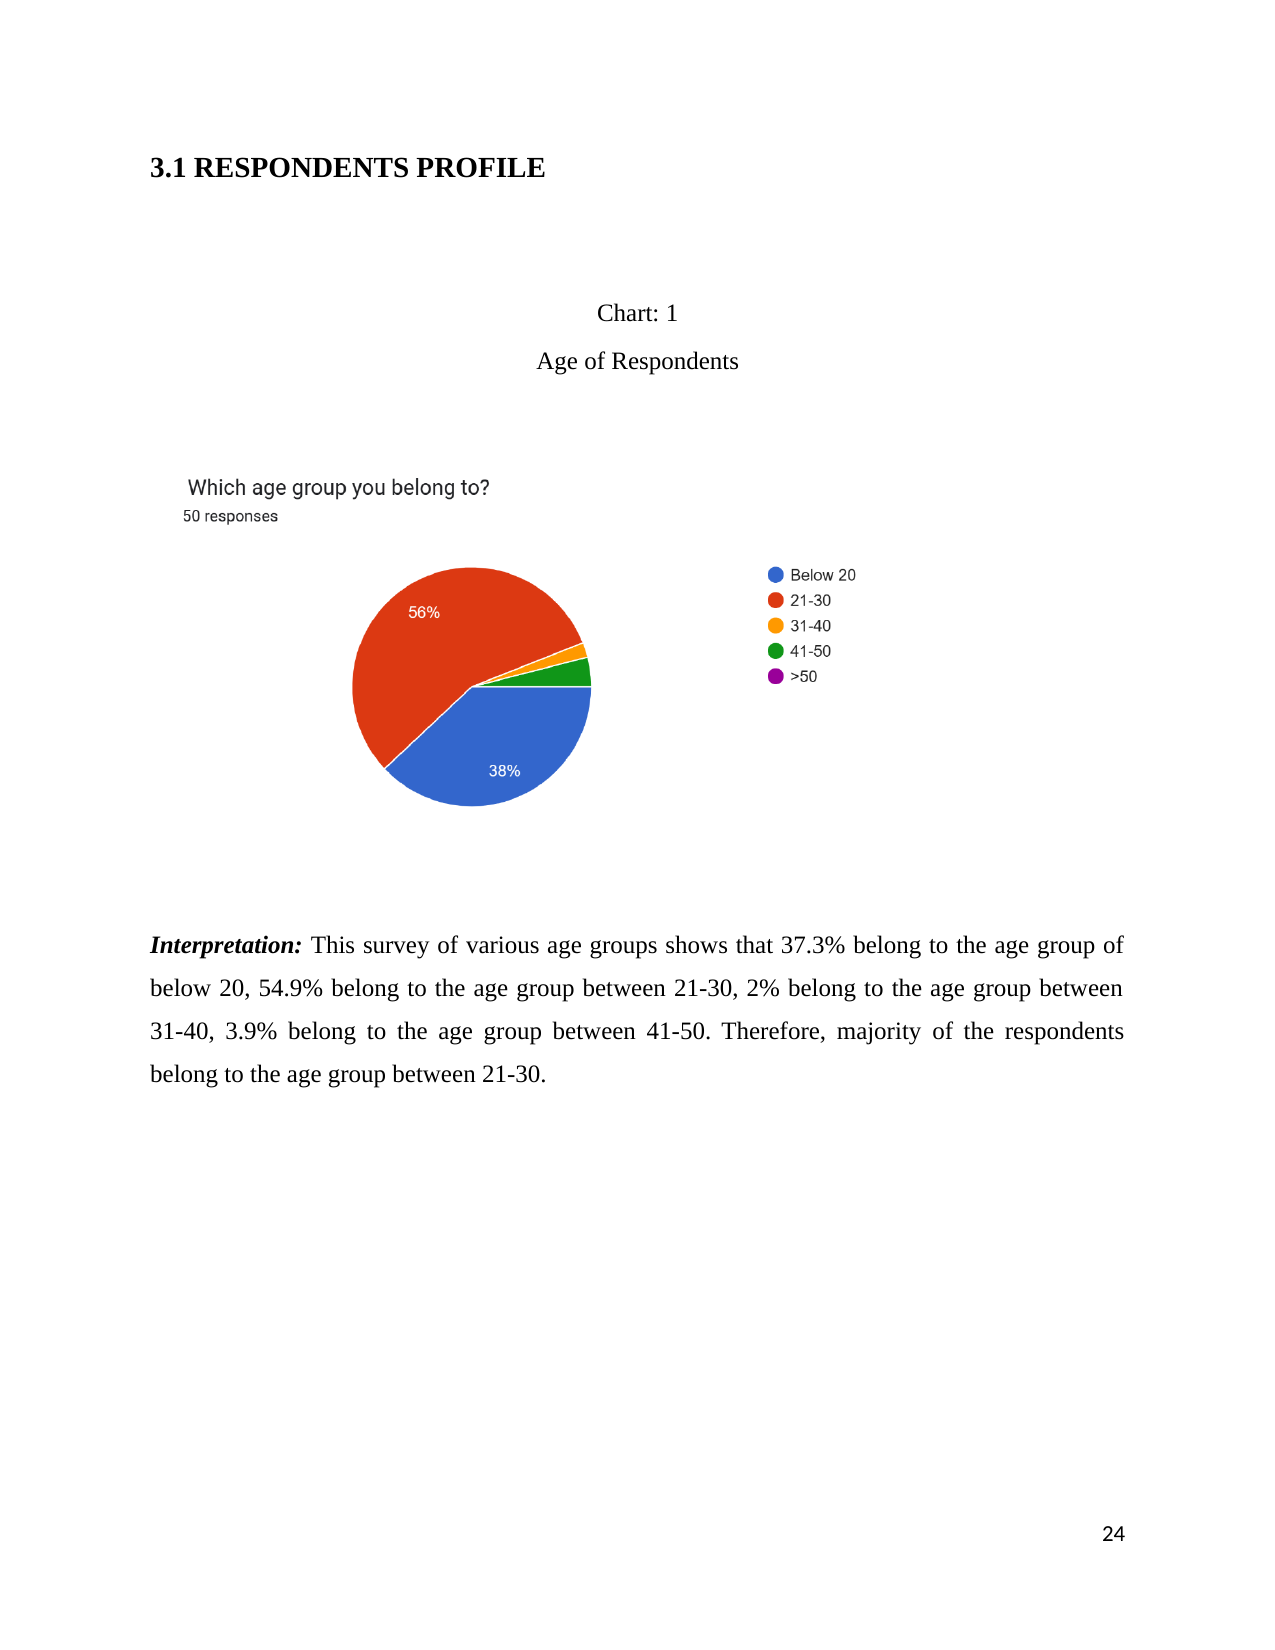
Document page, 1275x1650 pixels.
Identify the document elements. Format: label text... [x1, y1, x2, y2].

text Chart: 1 [150, 298, 1125, 327]
text Interpretation: This survey of various age groups shows that 37.3% belong to the age group of below 20, 54.9% belong to the age group between 21-30, 2% belong to the age group between 31-40, 3.9% belong to the age group between 41-50. Therefore, majority of the respondents belong to the age group between 21-30. [150, 930, 1125, 1088]
text 3.1 RESPONDENTS PROFILE [150, 150, 1125, 183]
picture [150, 441, 1125, 852]
text Age of Respondents [150, 346, 1125, 375]
